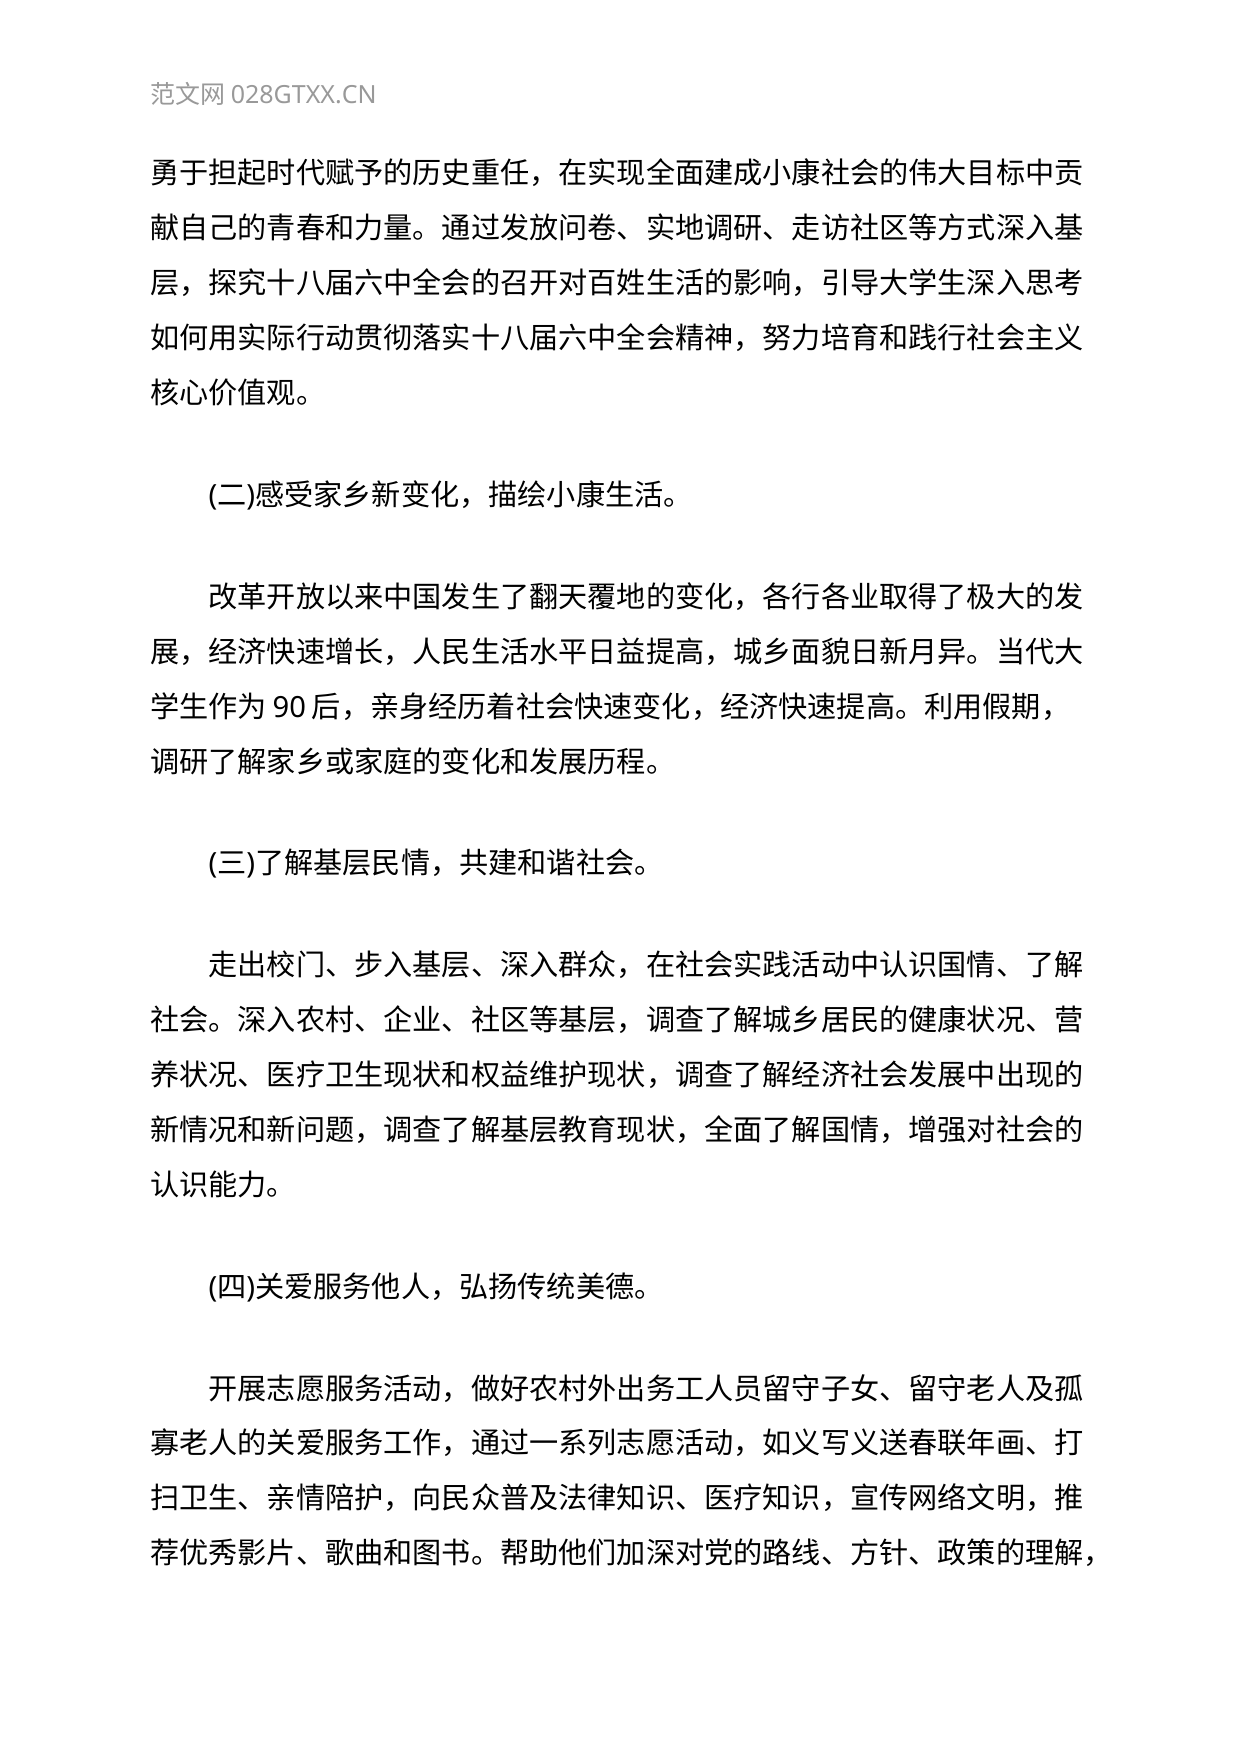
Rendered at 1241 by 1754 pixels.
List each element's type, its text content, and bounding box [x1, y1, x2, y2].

text (三)了解基层民情，共建和谐社会。 [150, 840, 1090, 882]
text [150, 1365, 1090, 1572]
text 走出校门、步入基层、深入群众，在社会实践活动中认识国情、了解社会。深入农村、企业、社区等基层，调查了解城乡居民的健康状况、营养状况、医疗卫生现状和权益维护现状，调查了解经济社会发展中出现的新情况和新问题，调查了解基层教育现状，全面了解国情，增强对社会的认识能力。 [150, 942, 1090, 1204]
text (二)感受家乡新变化，描绘小康生活。 [150, 471, 1090, 514]
text (四)关爱服务他人，弘扬传统美德。 [150, 1263, 1090, 1306]
text 改革开放以来中国发生了翻天覆地的变化，各行各业取得了极大的发展，经济快速增长，人民生活水平日益提高，城乡面貌日新月异。当代大学生作为90后，亲身经历着社会快速变化，经济快速提高。利用假期，调研了解家乡或家庭的变化和发展历程。 [150, 573, 1090, 780]
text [150, 150, 1090, 412]
